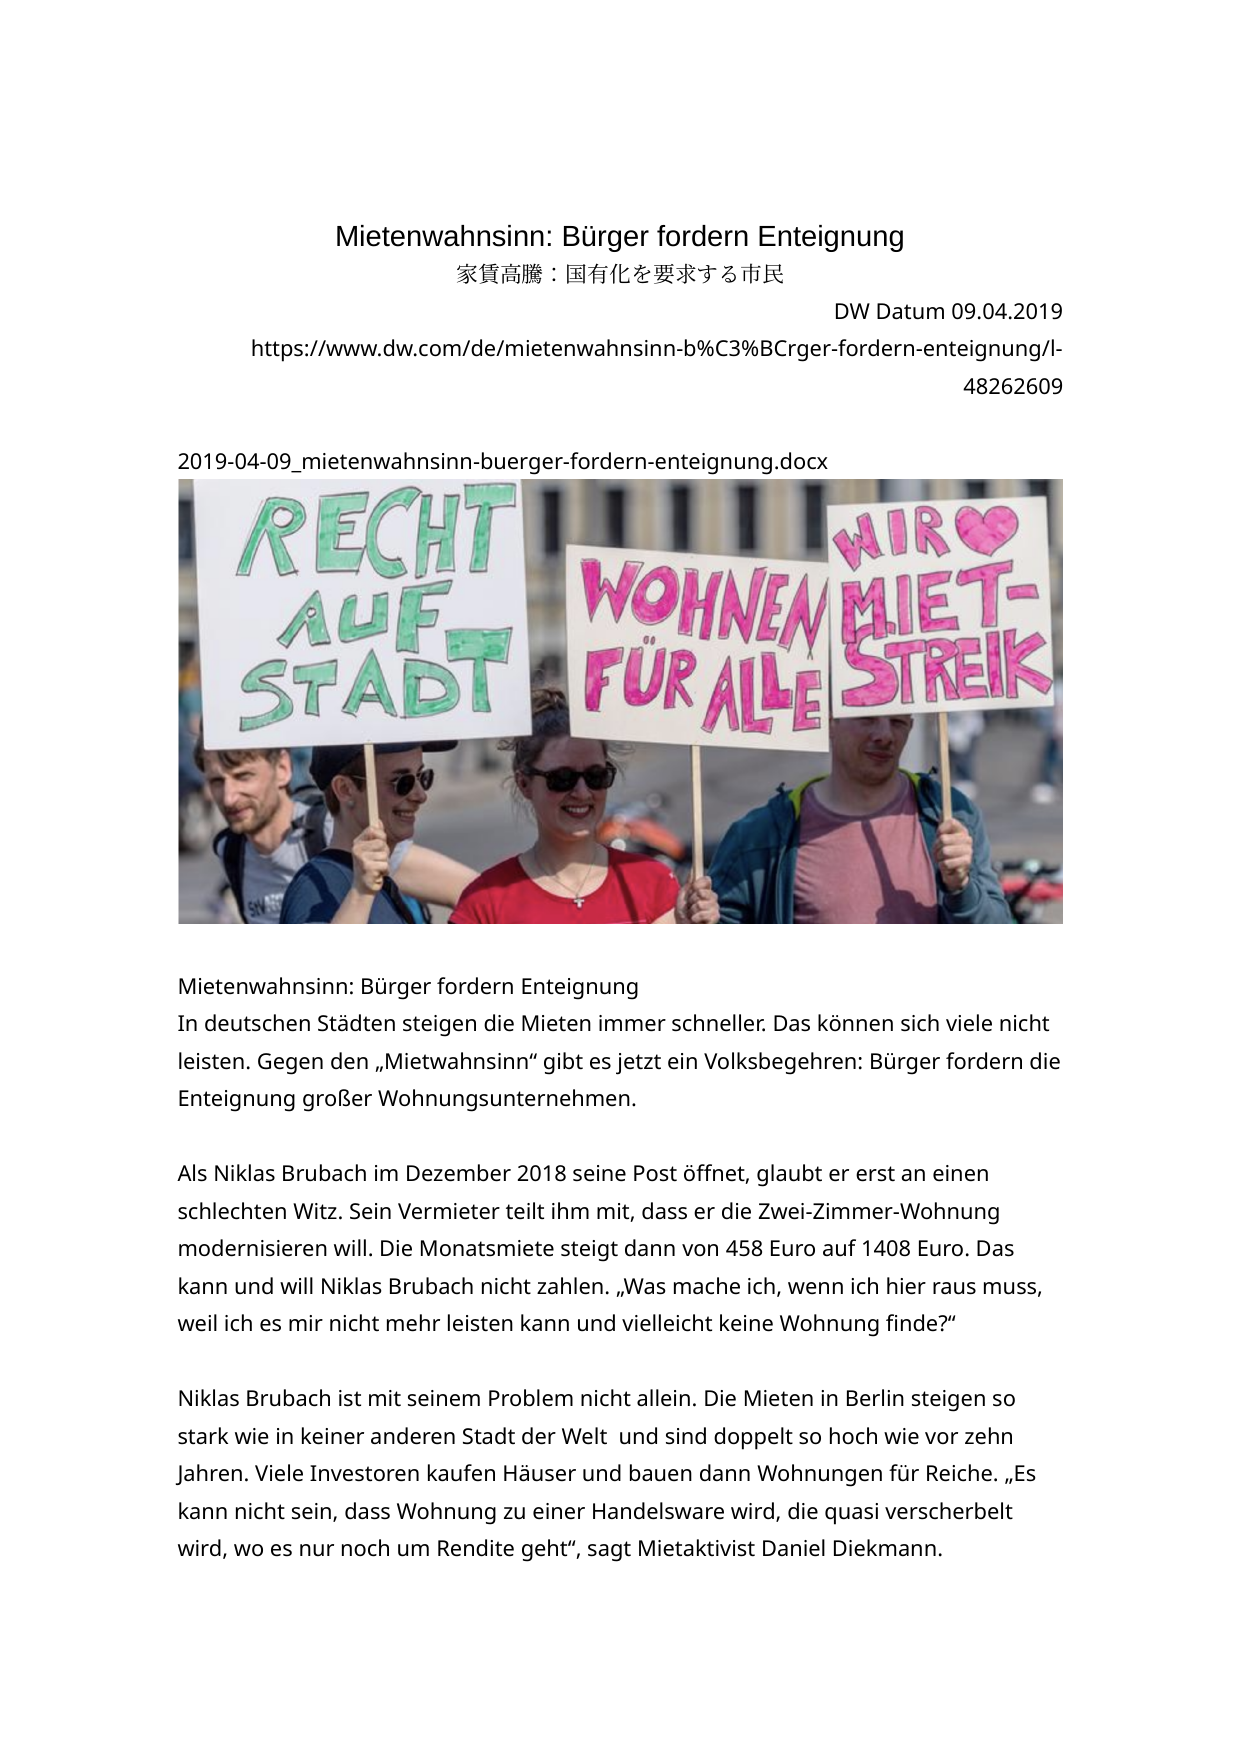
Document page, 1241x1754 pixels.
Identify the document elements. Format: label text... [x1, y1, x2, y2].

text In deutschen Städten steigen die Mieten immer schneller. Das können sich viele nicht leisten. Gegen den „Mietwahnsinn“ gibt es jetzt ein Volksbegehren: Bürger fordern die Enteignung großer Wohnungsunternehmen. [177, 1004, 1063, 1117]
text Als Niklas Brubach im Dezember 2018 seine Post öffnet, glaubt er erst an einen schlechten Witz. Sein Vermieter teilt ihm mit, dass er die Zwei-Zimmer-Wohnung modernisieren will. Die Monatsmiete steigt dann von 458 Euro auf 1408 Euro. Das kann und will Niklas Brubach nicht zahlen. „Was mache ich, wenn ich hier raus muss, weil ich es mir nicht mehr leisten kann und vielleicht keine Wohnung finde?“ [177, 1154, 1063, 1342]
text DW Datum 09.04.2019 [177, 292, 1063, 329]
text 2019-04-09_mietenwahnsinn-buerger-fordern-enteignung.docx [177, 442, 1063, 479]
picture [177, 479, 1063, 924]
text Mietenwahnsinn: Bürger fordern Enteignung [177, 967, 1063, 1004]
text Niklas Brubach ist mit seinem Problem nicht allein. Die Mieten in Berlin steigen so stark wie in keiner anderen Stadt der Welt und sind doppelt so hoch wie vor zehn Jahren. Viele Investoren kaufen Häuser und bauen dann Wohnungen für Reiche. „Es kann nicht sein, dass Wohnung zu einer Handelsware wird, die quasi verscherbelt wird, wo es nur noch um Rendite geht“, sagt Mietaktivist Daniel Diekmann. [177, 1379, 1063, 1567]
text 家賃高騰：国有化を要求する市民 [177, 254, 1063, 292]
text Mietenwahnsinn: Bürger fordern Enteignung [177, 217, 1063, 254]
text https://www.dw.com/de/mietenwahnsinn-b%C3%BCrger-fordern-enteignung/l-48262609 [177, 329, 1063, 404]
